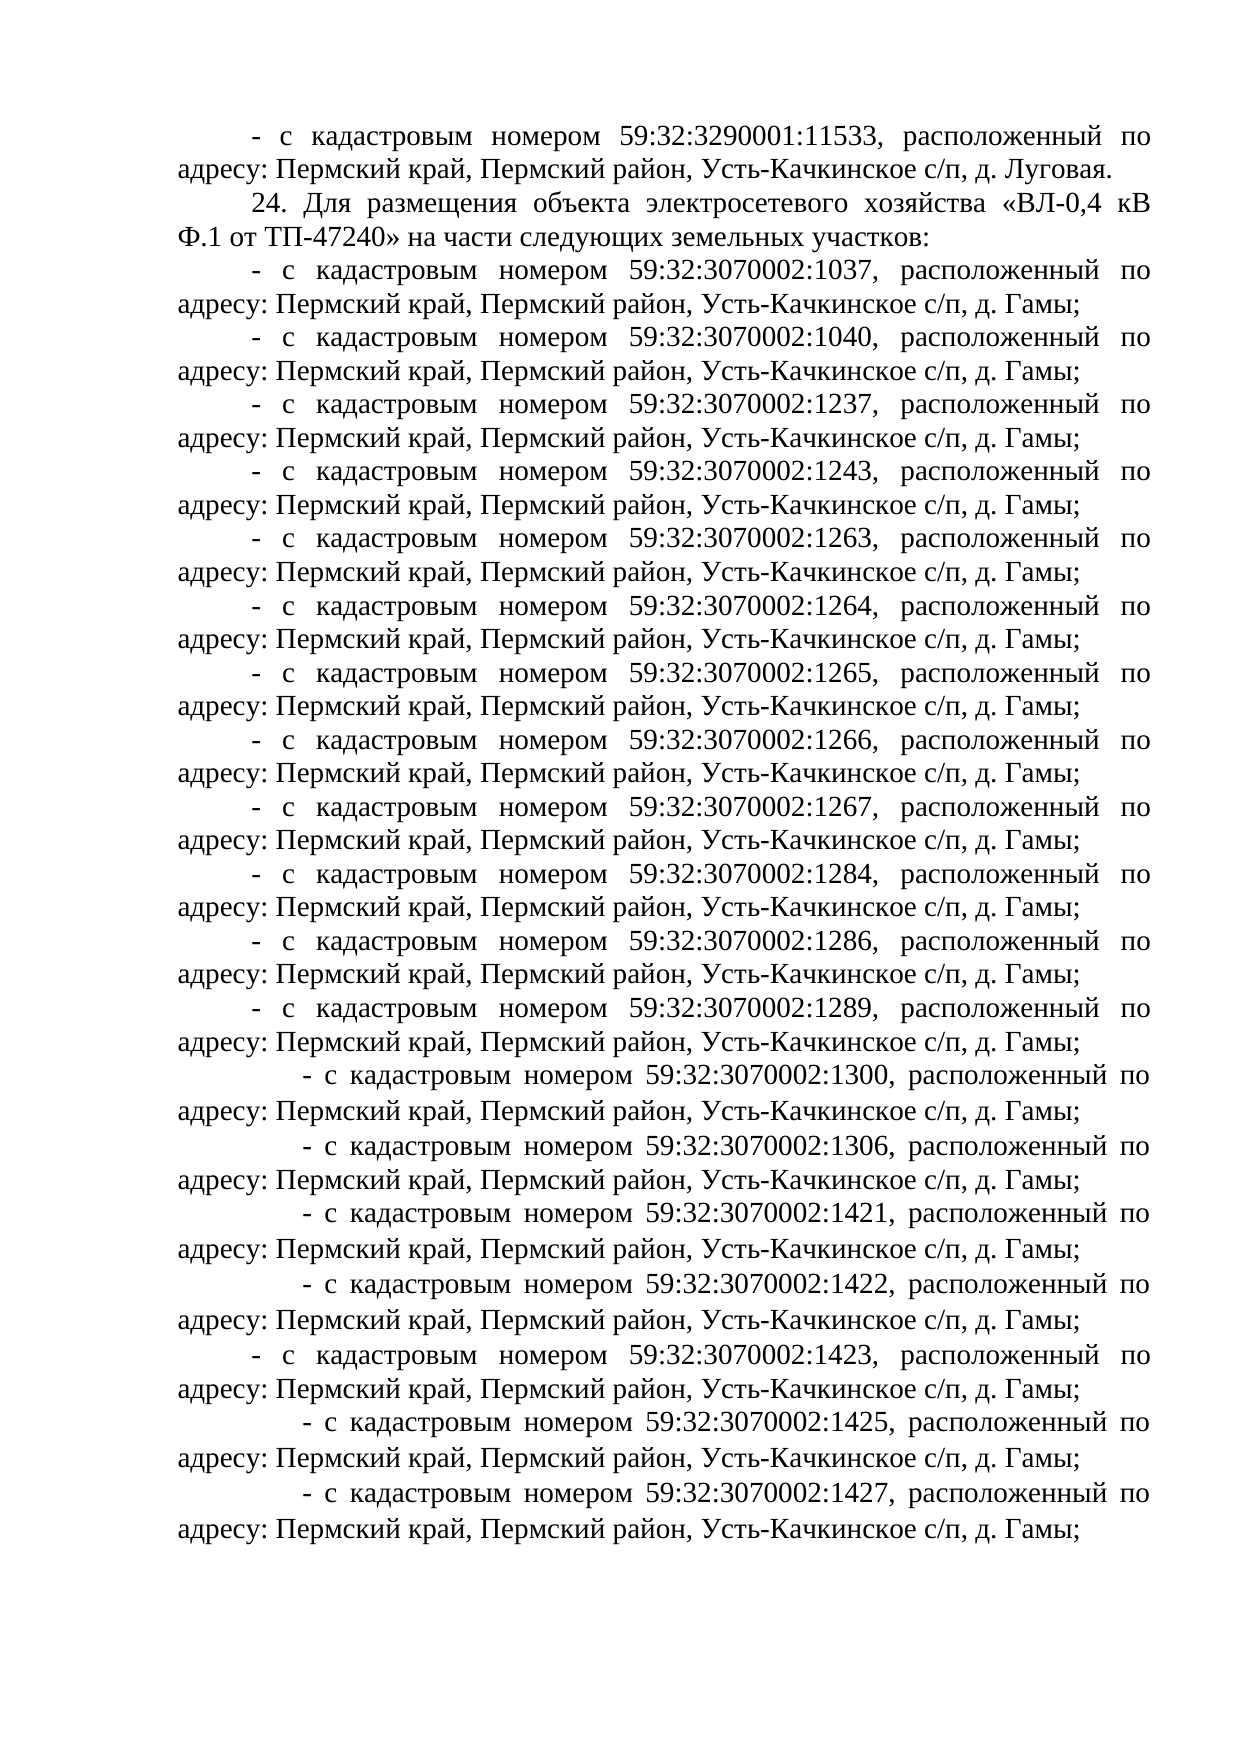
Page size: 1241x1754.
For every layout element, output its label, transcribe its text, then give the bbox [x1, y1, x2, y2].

text - с кадастровым номером 59:32:3290001:11533, расположенный по адресу: Пермский край, Пермский район, Усть-Качкинское с/п, д. Луговая. [177, 118, 1152, 185]
text - с кадастровым номером 59:32:3070002:1421, расположенный по адресу: Пермский край, Пермский район, Усть-Качкинское с/п, д. Гамы; [177, 1195, 1152, 1264]
text 24. Для размещения объекта электросетевого хозяйства «ВЛ-0,4 кВ Ф.1 от ТП-47240» на части следующих земельных участков: [177, 185, 1152, 252]
text - с кадастровым номером 59:32:3070002:1425, расположенный по адресу: Пермский край, Пермский район, Усть-Качкинское с/п, д. Гамы; [177, 1404, 1152, 1474]
text - с кадастровым номером 59:32:3070002:1267, расположенный по адресу: Пермский край, Пермский район, Усть-Качкинское с/п, д. Гамы; [177, 789, 1152, 856]
text - с кадастровым номером 59:32:3070002:1237, расположенный по адресу: Пермский край, Пермский район, Усть-Качкинское с/п, д. Гамы; [177, 386, 1152, 453]
text - с кадастровым номером 59:32:3070002:1306, расположенный по адресу: Пермский край, Пермский район, Усть-Качкинское с/п, д. Гамы; [177, 1128, 1152, 1195]
text - с кадастровым номером 59:32:3070002:1266, расположенный по адресу: Пермский край, Пермский район, Усть-Качкинское с/п, д. Гамы; [177, 722, 1152, 789]
text - с кадастровым номером 59:32:3070002:1243, расположенный по адресу: Пермский край, Пермский район, Усть-Качкинское с/п, д. Гамы; [177, 453, 1152, 521]
text - с кадастровым номером 59:32:3070002:1284, расположенный по адресу: Пермский край, Пермский район, Усть-Качкинское с/п, д. Гамы; [177, 856, 1152, 923]
text - с кадастровым номером 59:32:3070002:1263, расположенный по адресу: Пермский край, Пермский район, Усть-Качкинское с/п, д. Гамы; [177, 521, 1152, 588]
text - с кадастровым номером 59:32:3070002:1286, расположенный по адресу: Пермский край, Пермский район, Усть-Качкинское с/п, д. Гамы; [177, 923, 1152, 990]
text - с кадастровым номером 59:32:3070002:1265, расположенный по адресу: Пермский край, Пермский район, Усть-Качкинское с/п, д. Гамы; [177, 655, 1152, 722]
text - с кадастровым номером 59:32:3070002:1289, расположенный по адресу: Пермский край, Пермский район, Усть-Качкинское с/п, д. Гамы; [177, 990, 1152, 1057]
text - с кадастровым номером 59:32:3070002:1040, расположенный по адресу: Пермский край, Пермский район, Усть-Качкинское с/п, д. Гамы; [177, 319, 1152, 386]
text - с кадастровым номером 59:32:3070002:1423, расположенный по адресу: Пермский край, Пермский район, Усть-Качкинское с/п, д. Гамы; [177, 1337, 1152, 1404]
text - с кадастровым номером 59:32:3070002:1264, расположенный по адресу: Пермский край, Пермский район, Усть-Качкинское с/п, д. Гамы; [177, 588, 1152, 655]
text - с кадастровым номером 59:32:3070002:1427, расположенный по адресу: Пермский край, Пермский район, Усть-Качкинское с/п, д. Гамы; [177, 1476, 1152, 1545]
text - с кадастровым номером 59:32:3070002:1422, расположенный по адресу: Пермский край, Пермский район, Усть-Качкинское с/п, д. Гамы; [177, 1266, 1152, 1336]
text - с кадастровым номером 59:32:3070002:1300, расположенный по адресу: Пермский край, Пермский район, Усть-Качкинское с/п, д. Гамы; [177, 1057, 1152, 1126]
text - с кадастровым номером 59:32:3070002:1037, расположенный по адресу: Пермский край, Пермский район, Усть-Качкинское с/п, д. Гамы; [177, 252, 1152, 319]
